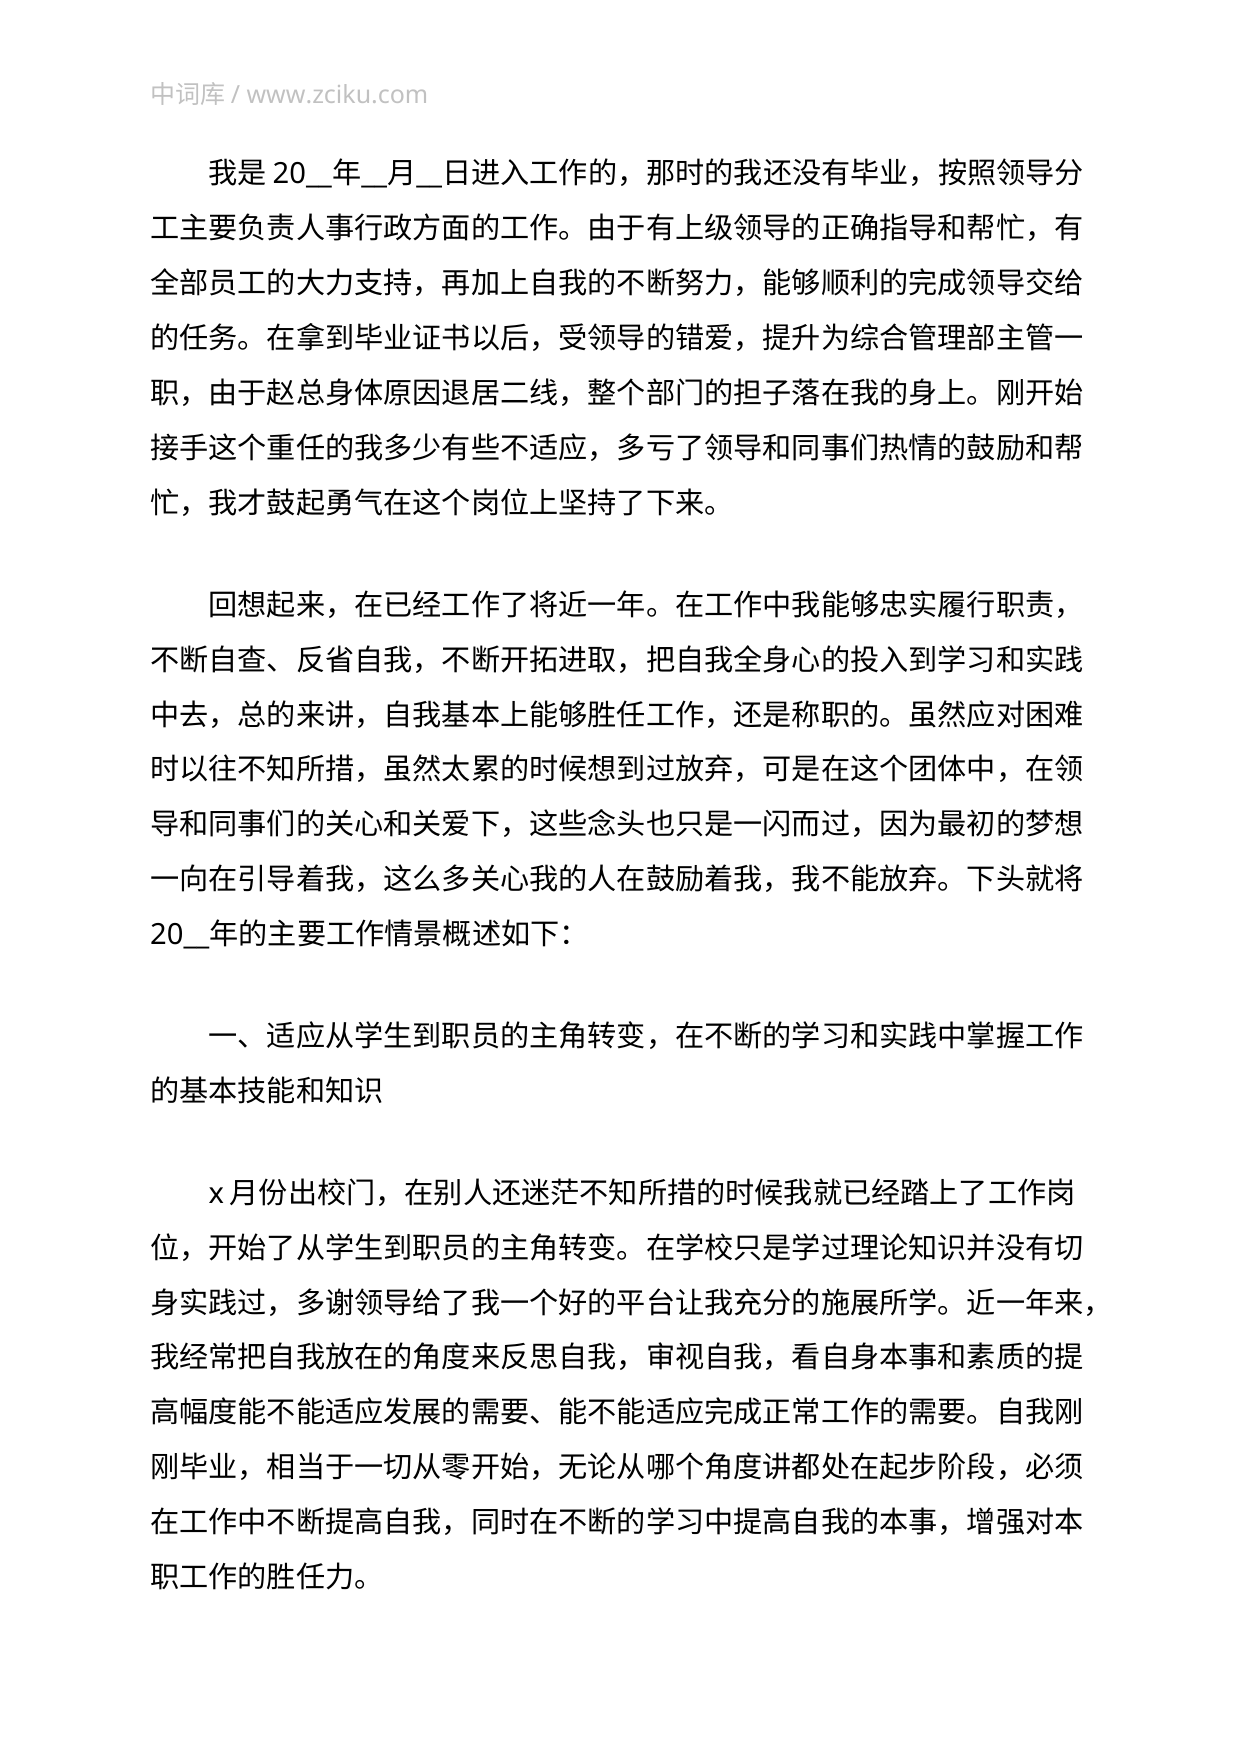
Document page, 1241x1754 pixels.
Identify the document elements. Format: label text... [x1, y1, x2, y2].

text 一、适应从学生到职员的主角转变，在不断的学习和实践中掌握工作的基本技能和知识 [150, 1013, 1090, 1110]
text x月份出校门，在别人还迷茫不知所措的时候我就已经踏上了工作岗位，开始了从学生到职员的主角转变。在学校只是学过理论知识并没有切身实践过，多谢领导给了我一个好的平台让我充分的施展所学。近一年来，我经常把自我放在的角度来反思自我，审视自我，看自身本事和素质的提高幅度能不能适应发展的需要、能不能适应完成正常工作的需要。自我刚刚毕业，相当于一切从零开始，无论从哪个角度讲都处在起步阶段，必须在工作中不断提高自我，同时在不断的学习中提高自我的本事，增强对本职工作的胜任力。 [150, 1169, 1090, 1596]
text 回想起来，在已经工作了将近一年。在工作中我能够忠实履行职责，不断自查、反省自我，不断开拓进取，把自我全身心的投入到学习和实践中去，总的来讲，自我基本上能够胜任工作，还是称职的。虽然应对困难时以往不知所措，虽然太累的时候想到过放弃，可是在这个团体中，在领导和同事们的关心和关爱下，这些念头也只是一闪而过，因为最初的梦想一向在引导着我，这么多关心我的人在鼓励着我，我不能放弃。下头就将20__年的主要工作情景概述如下： [150, 581, 1090, 953]
text 我是20__年__月__日进入工作的，那时的我还没有毕业，按照领导分工主要负责人事行政方面的工作。由于有上级领导的正确指导和帮忙，有全部员工的大力支持，再加上自我的不断努力，能够顺利的完成领导交给的任务。在拿到毕业证书以后，受领导的错爱，提升为综合管理部主管一职，由于赵总身体原因退居二线，整个部门的担子落在我的身上。刚开始接手这个重任的我多少有些不适应，多亏了领导和同事们热情的鼓励和帮忙，我才鼓起勇气在这个岗位上坚持了下来。 [150, 150, 1090, 522]
